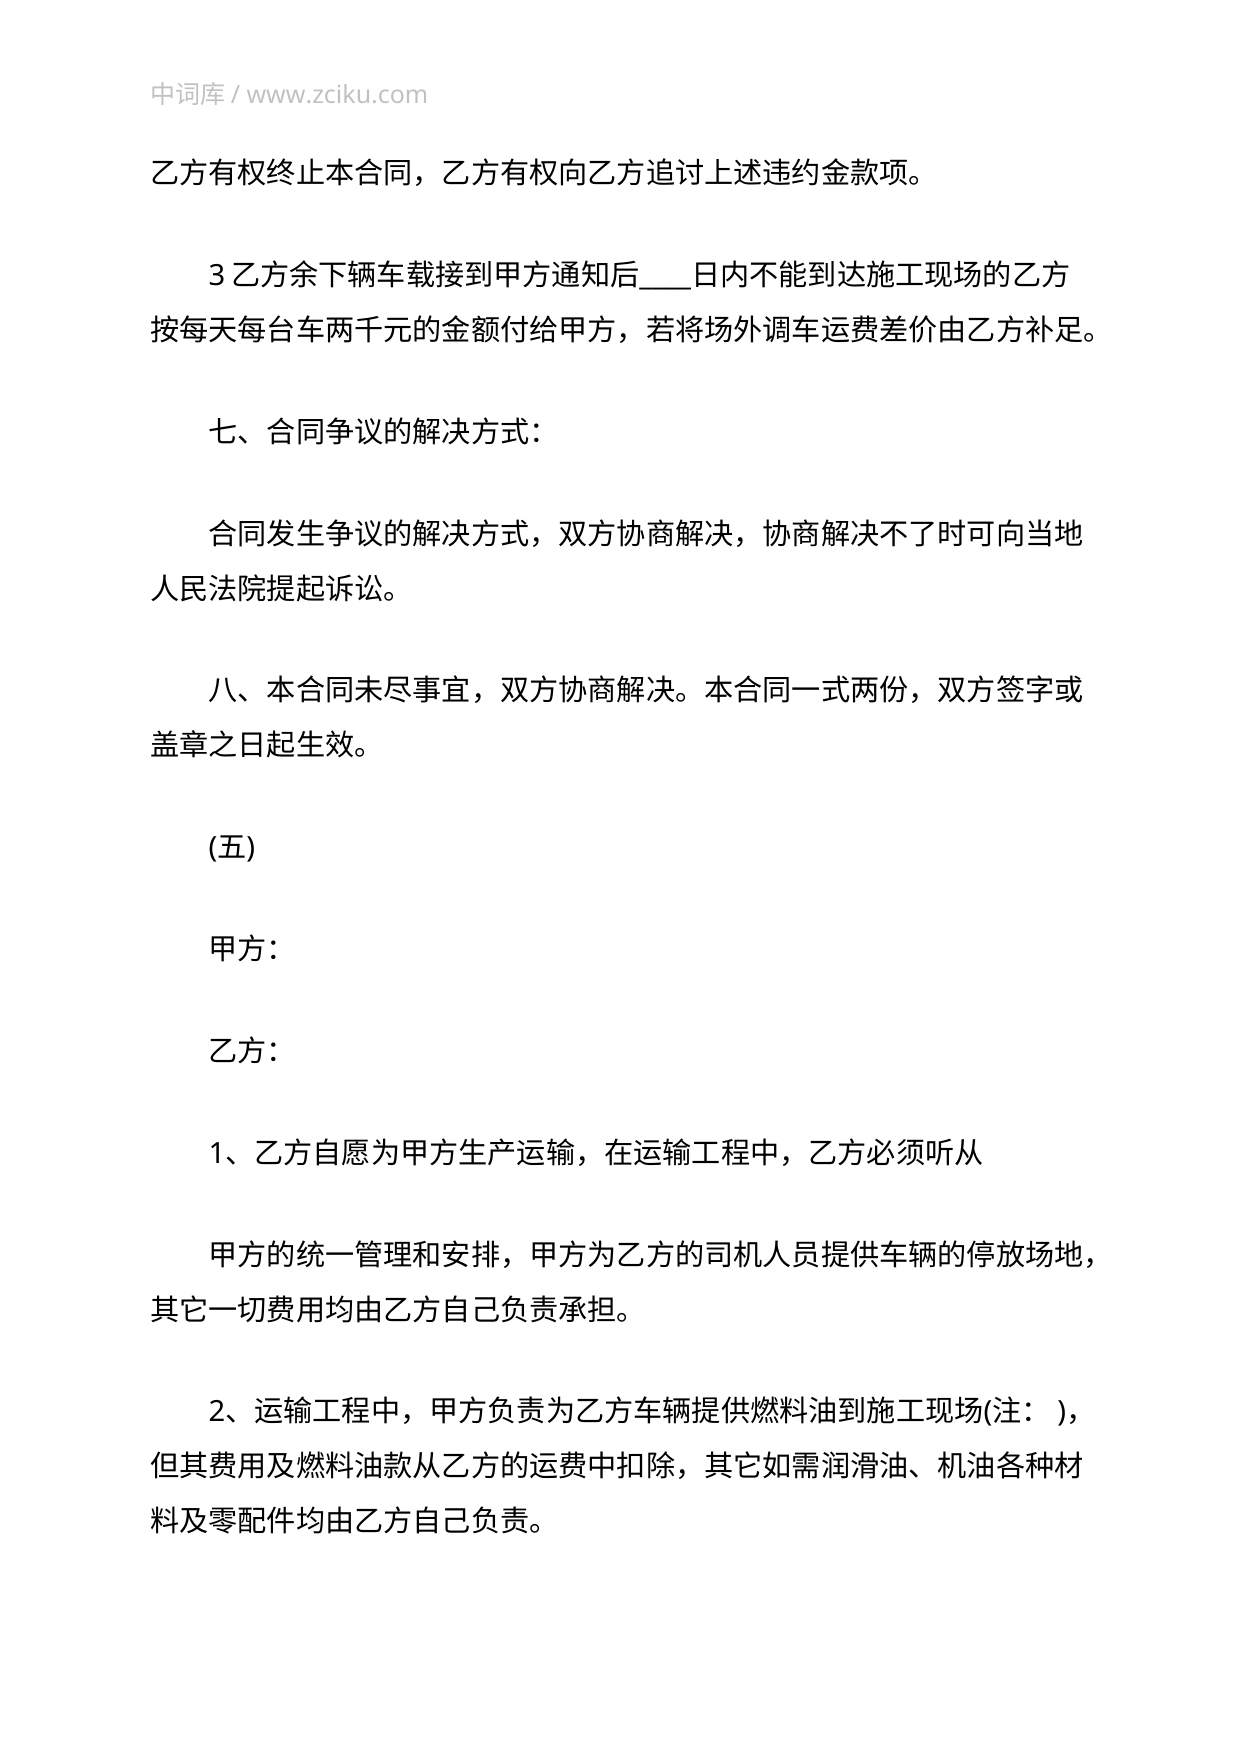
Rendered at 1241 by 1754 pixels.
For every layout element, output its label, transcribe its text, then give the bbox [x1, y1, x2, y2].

text 2、运输工程中，甲方负责为乙方车辆提供燃料油到施工现场(注： )，但其费用及燃料油款从乙方的运费中扣除，其它如需润滑油、机油各种材料及零配件均由乙方自己负责。 [150, 1388, 1090, 1540]
text 1、乙方自愿为甲方生产运输，在运输工程中，乙方必须听从 [150, 1129, 1090, 1172]
text 七、合同争议的解决方式： [150, 408, 1090, 451]
text 甲方： [150, 926, 1090, 968]
text 乙方： [150, 1027, 1090, 1070]
text 甲方的统一管理和安排，甲方为乙方的司机人员提供车辆的停放场地，其它一切费用均由乙方自己负责承担。 [150, 1231, 1090, 1328]
text 合同发生争议的解决方式，双方协商解决，协商解决不了时可向当地人民法院提起诉讼。 [150, 510, 1090, 607]
text (五) [150, 824, 1090, 866]
text 八、本合同未尽事宜，双方协商解决。本合同一式两份，双方签字或盖章之日起生效。 [150, 667, 1090, 764]
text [150, 150, 1090, 192]
text 3乙方余下辆车载接到甲方通知后____日内不能到达施工现场的乙方按每天每台车两千元的金额付给甲方，若将场外调车运费差价由乙方补足。 [150, 252, 1090, 349]
